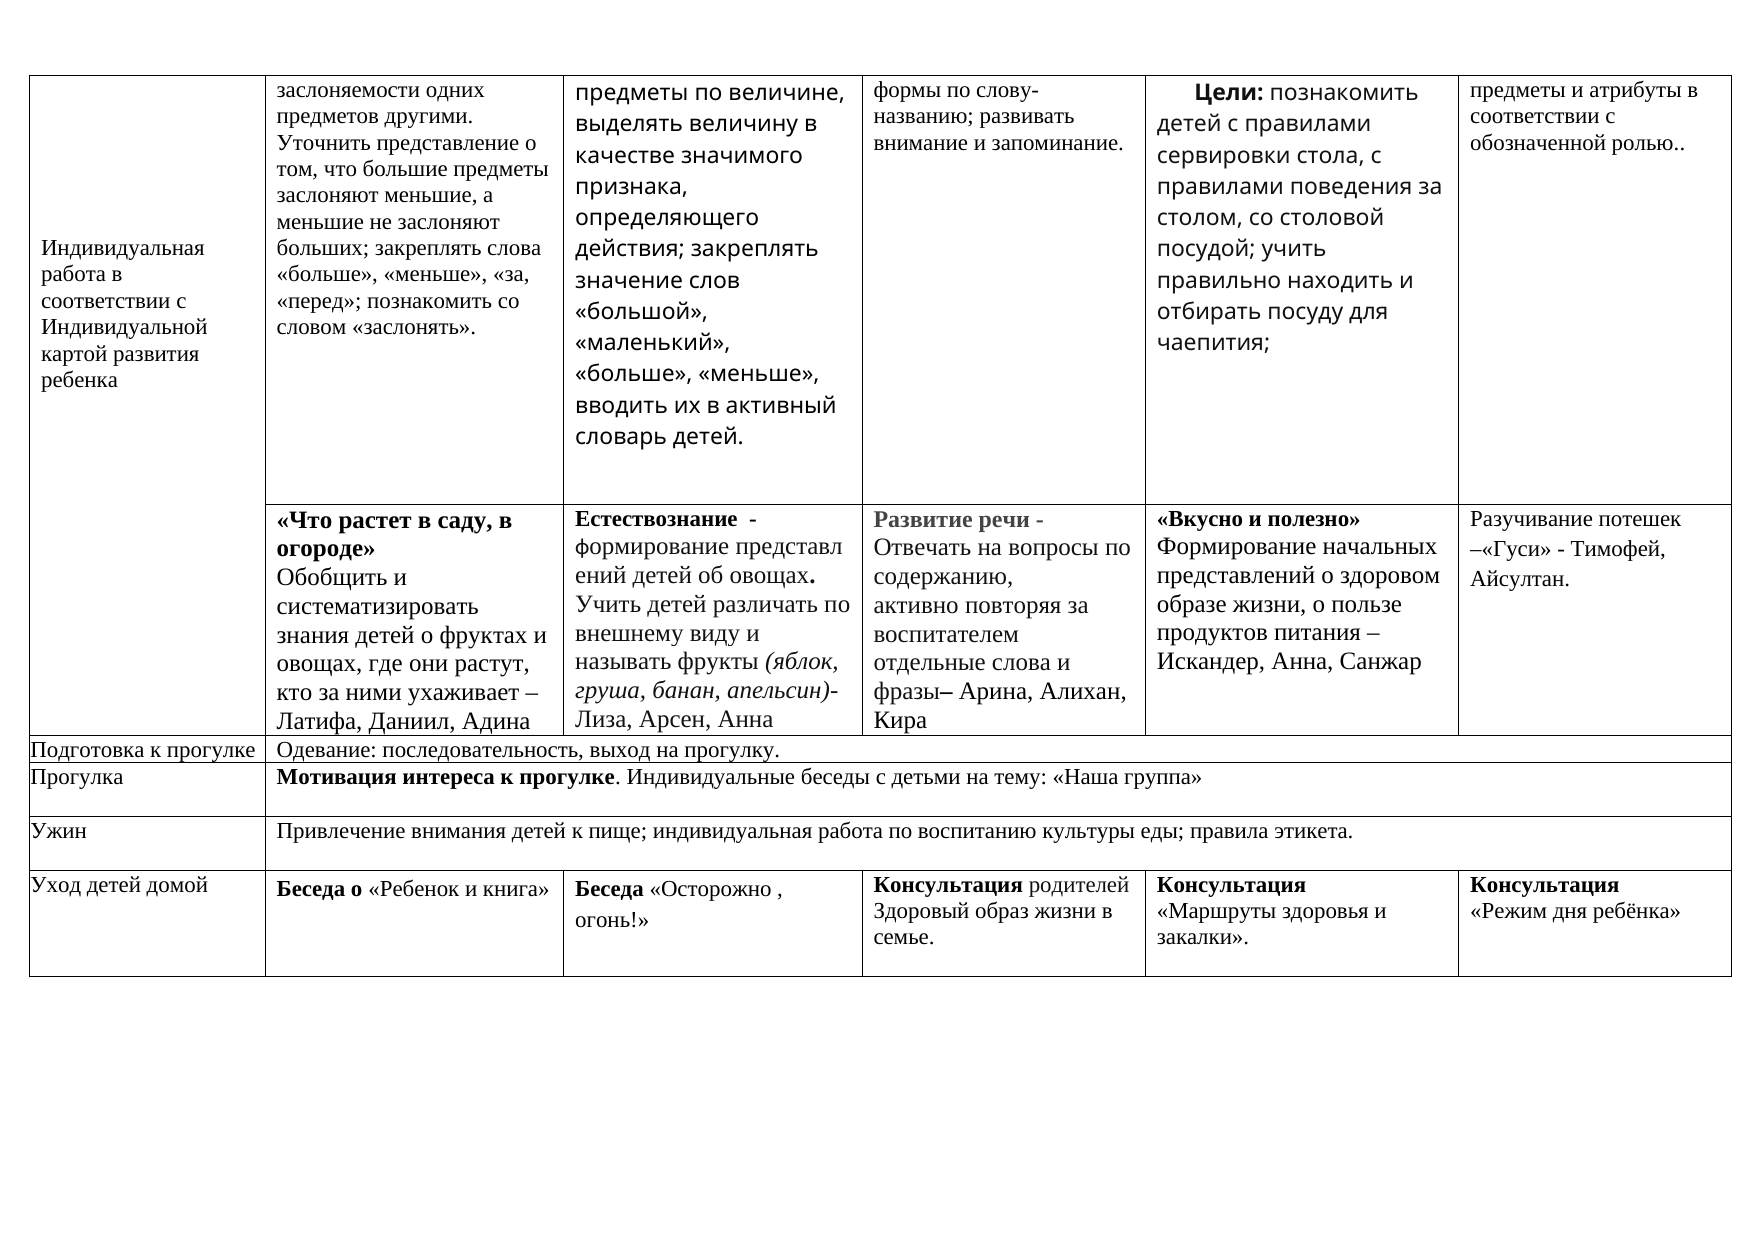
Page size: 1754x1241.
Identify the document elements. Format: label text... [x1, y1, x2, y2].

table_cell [863, 76, 1145, 504]
table_cell «Вкусно и полезно» Формирование начальных представлений о здоровом образе жизни, о пользе продуктов питания – Искандер, Анна, Санжар [1146, 505, 1458, 735]
table_cell «Что растет в саду, в огороде» Обобщить и систематизировать знания детей о фруктах и овощах, где они растут, кто за ними ухаживает – Латифа, Даниил, Адина [266, 505, 563, 735]
table_cell Естествознание - формирование представлений детей об овощах. Учить детей различать по внешнему виду и называть фрукты (яблок, груша, банан, апельсин)- Лиза, Арсен, Анна [564, 505, 862, 735]
table_cell Подготовка к прогулке [30, 736, 265, 762]
table_cell Уход детей домой [30, 871, 265, 976]
table_cell Привлечение внимания детей к пище; индивидуальная работа по воспитанию культуры еды; правила этикета. [266, 817, 1731, 870]
table_cell Консультация родителей Здоровый образ жизни в семье. [863, 871, 1145, 976]
table_cell Консультация «Маршруты здоровья и закалки». [1146, 871, 1458, 976]
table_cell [266, 76, 563, 504]
table_cell Прогулка [30, 763, 265, 816]
table_cell Разучивание потешек –«Гуси» - Тимофей, Айсултан. [1459, 505, 1731, 735]
table_cell Беседа «Осторожно , огонь!» [564, 871, 862, 976]
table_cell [1459, 76, 1731, 504]
table_cell Одевание: последовательность, выход на прогулку. [266, 736, 1731, 762]
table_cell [30, 76, 265, 735]
table_cell Мотивация интереса к прогулке. Индивидуальные беседы с детьми на тему: «Наша группа» [266, 763, 1731, 816]
table_cell Развитие речи -Отвечать на вопросы по содержанию, активно повторяя за воспитателем отдельные слова и фразы– Арина, Алихан, Кира [863, 505, 1145, 735]
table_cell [564, 76, 862, 504]
table_cell Консультация «Режим дня ребёнка» [1459, 871, 1731, 976]
table_cell Ужин [30, 817, 265, 870]
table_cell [1146, 76, 1458, 504]
table_cell Беседа о «Ребенок и книга» [266, 871, 563, 976]
